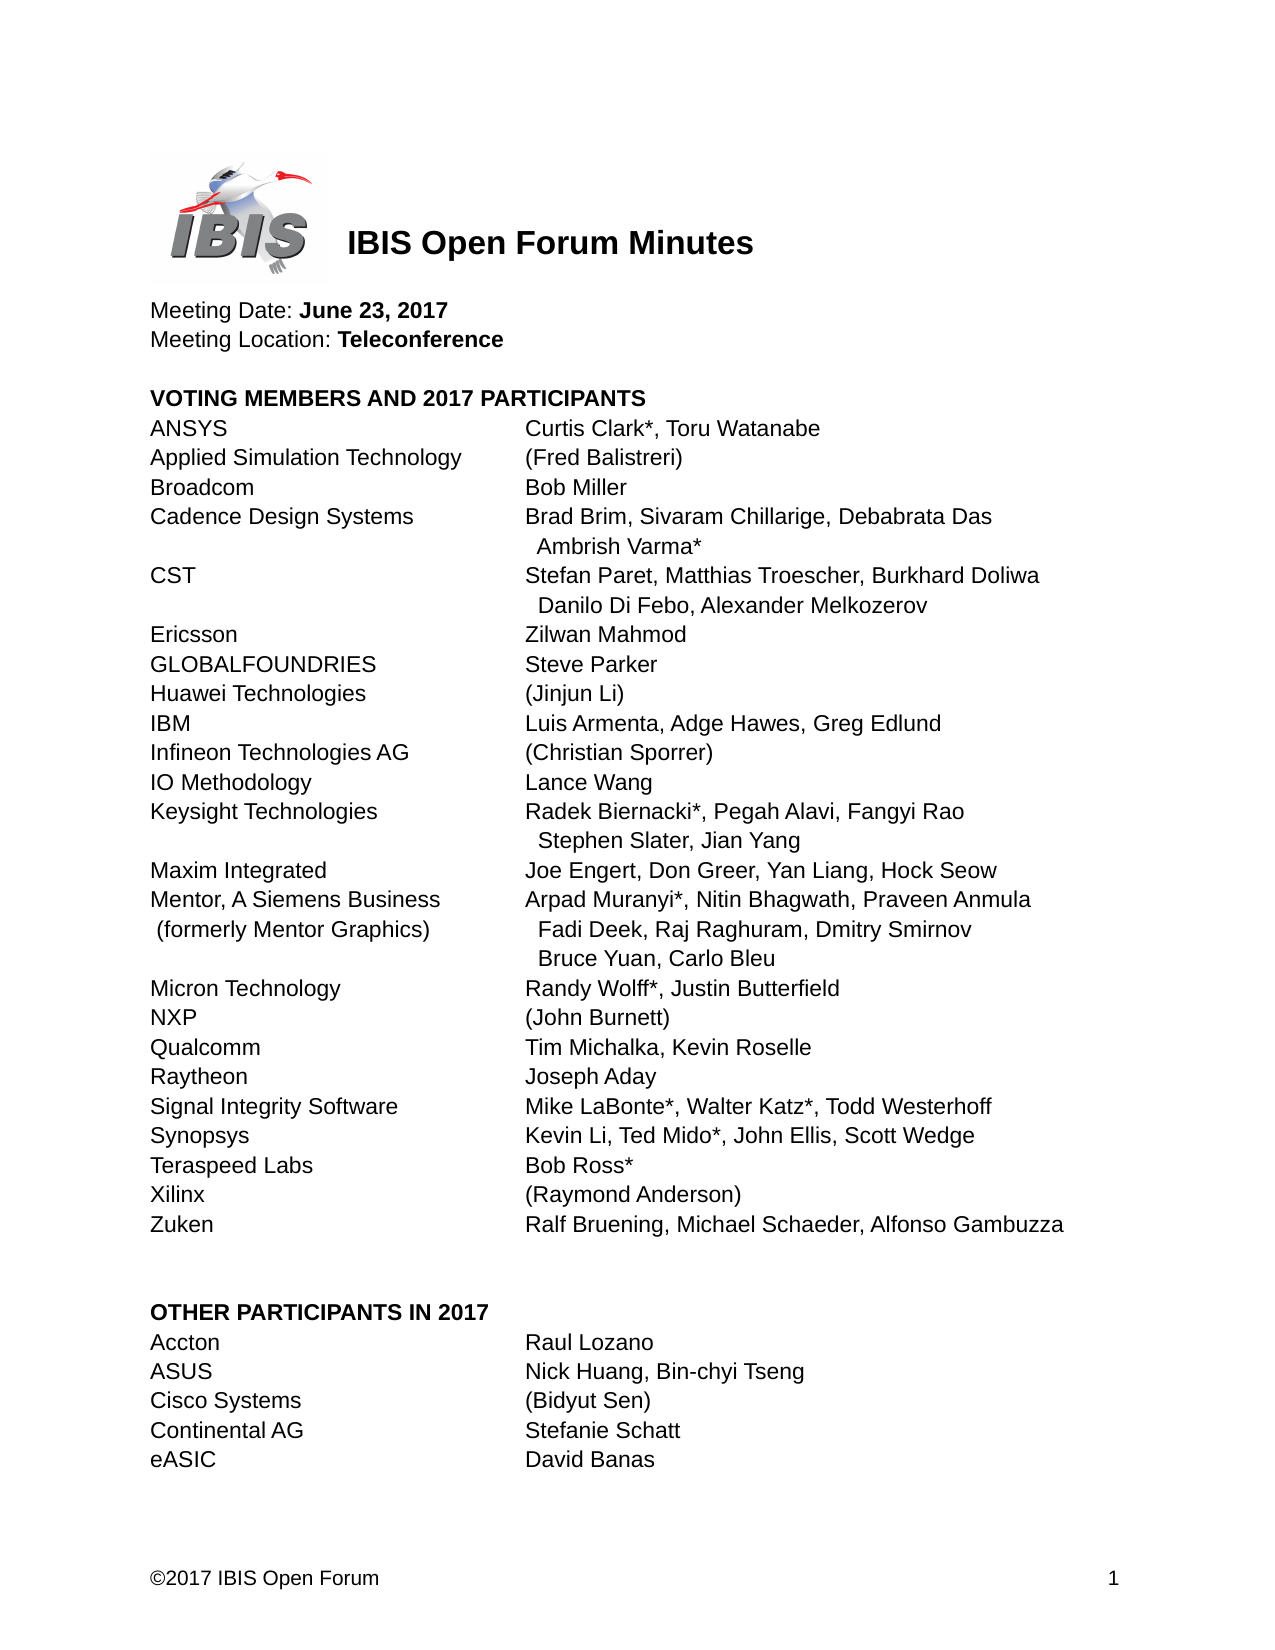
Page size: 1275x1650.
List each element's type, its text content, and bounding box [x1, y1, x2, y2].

text Bruce Yuan, Carlo Bleu [450, 945, 1124, 972]
text Micron Technology Randy Wolff*, Justin Butterfield [150, 975, 1124, 1001]
text Broadcom Bob Miller [150, 474, 1124, 500]
text Cadence Design Systems Brad Brim, Sivaram Chillarige, Debabrata Das [150, 503, 1124, 529]
text Mentor, A Siemens Business Arpad Muranyi*, Nitin Bhagwath, Praveen Anmula [150, 886, 1124, 913]
text Ambrish Varma* [150, 533, 1124, 559]
text Xilinx (Raymond Anderson) [150, 1181, 1124, 1207]
text Applied Simulation Technology (Fred Balistreri) [150, 444, 1124, 471]
text Keysight Technologies Radek Biernacki*, Pegah Alavi, Fangyi Rao [150, 798, 1124, 824]
text Cisco Systems (Bidyut Sen) [150, 1387, 1124, 1414]
text Stephen Slater, Jian Yang [525, 827, 1124, 854]
text Teraspeed Labs Bob Ross* [150, 1152, 1124, 1178]
text eASIC David Banas [150, 1446, 1124, 1473]
text Meeting Date: June 23, 2017 [150, 297, 1124, 323]
text Qualcomm Tim Michalka, Kevin Roselle [150, 1034, 1124, 1060]
text ANSYS Curtis Clark*, Toru Watanabe [150, 415, 1124, 441]
text Infineon Technologies AG (Christian Sporrer) [150, 739, 1124, 765]
text Raytheon Joseph Aday [150, 1063, 1124, 1089]
text IO Methodology Lance Wang [150, 768, 1124, 795]
text Meeting Location: Teleconference [150, 326, 1124, 353]
text Danilo Di Febo, Alexander Melkozerov [150, 592, 1124, 618]
text VOTING MEMBERS AND 2017 PARTICIPANTS [150, 385, 1124, 412]
text Ericsson Zilwan Mahmod [150, 621, 1124, 647]
text Zuken Ralf Bruening, Michael Schaeder, Alfonso Gambuzza [150, 1211, 1124, 1237]
text GLOBALFOUNDRIES Steve Parker [150, 651, 1124, 677]
picture [150, 151, 329, 285]
text (formerly Mentor Graphics) Fadi Deek, Raj Raghuram, Dmitry Smirnov [150, 916, 1124, 942]
text IBM Luis Armenta, Adge Hawes, Greg Edlund [150, 709, 1124, 736]
text Continental AG Stefanie Schatt [150, 1417, 1124, 1443]
text Maxim Integrated Joe Engert, Don Greer, Yan Liang, Hock Seow [150, 857, 1124, 883]
text IBIS Open Forum Minutes [329, 223, 1124, 262]
text ASUS Nick Huang, Bin-chyi Tseng [150, 1358, 1124, 1384]
text NXP (John Burnett) [150, 1004, 1124, 1031]
text Huawei Technologies (Jinjun Li) [150, 680, 1124, 706]
text OTHER PARTICIPANTS IN 2017 [150, 1299, 1124, 1325]
text Accton Raul Lozano [150, 1328, 1124, 1355]
text Signal Integrity Software Mike LaBonte*, Walter Katz*, Todd Westerhoff [150, 1093, 1124, 1119]
text Synopsys Kevin Li, Ted Mido*, John Ellis, Scott Wedge [150, 1122, 1124, 1148]
text CST Stefan Paret, Matthias Troescher, Burkhard Doliwa [150, 562, 1124, 588]
